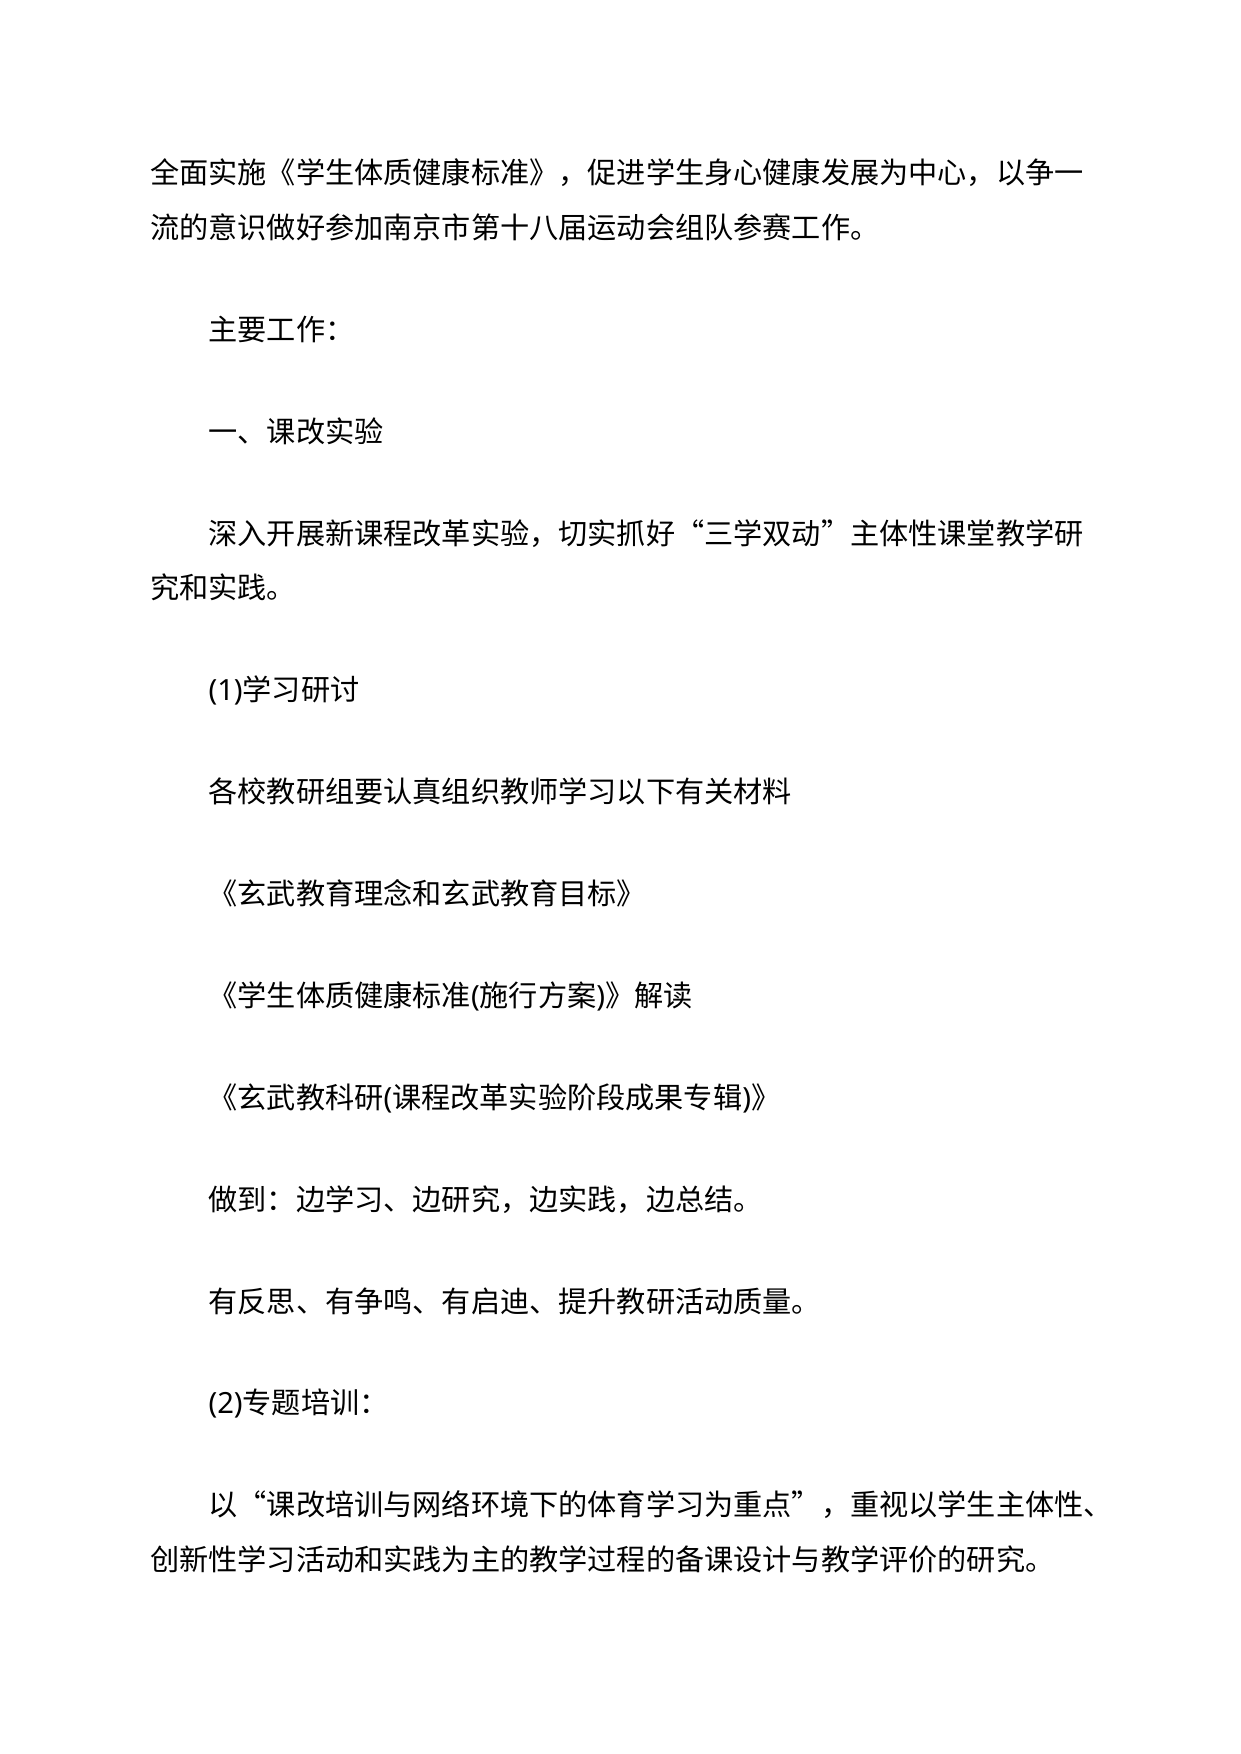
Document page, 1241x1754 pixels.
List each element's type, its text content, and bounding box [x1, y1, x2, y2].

text (2)专题培训： [150, 1380, 1090, 1422]
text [150, 150, 1090, 247]
text 一、课改实验 [150, 408, 1090, 451]
text 各校教研组要认真组织教师学习以下有关材料 [150, 769, 1090, 811]
text 以“课改培训与网络环境下的体育学习为重点”，重视以学生主体性、创新性学习活动和实践为主的教学过程的备课设计与教学评价的研究。 [150, 1482, 1090, 1579]
text 主要工作： [150, 307, 1090, 349]
text 深入开展新课程改革实验，切实抓好“三学双动”主体性课堂教学研究和实践。 [150, 510, 1090, 607]
text 《学生体质健康标准(施行方案)》解读 [150, 972, 1090, 1015]
text (1)学习研讨 [150, 667, 1090, 709]
text 《玄武教科研(课程改革实验阶段成果专辑)》 [150, 1074, 1090, 1117]
text 有反思、有争鸣、有启迪、提升教研活动质量。 [150, 1278, 1090, 1320]
text 做到：边学习、边研究，边实践，边总结。 [150, 1176, 1090, 1219]
text 《玄武教育理念和玄武教育目标》 [150, 871, 1090, 913]
